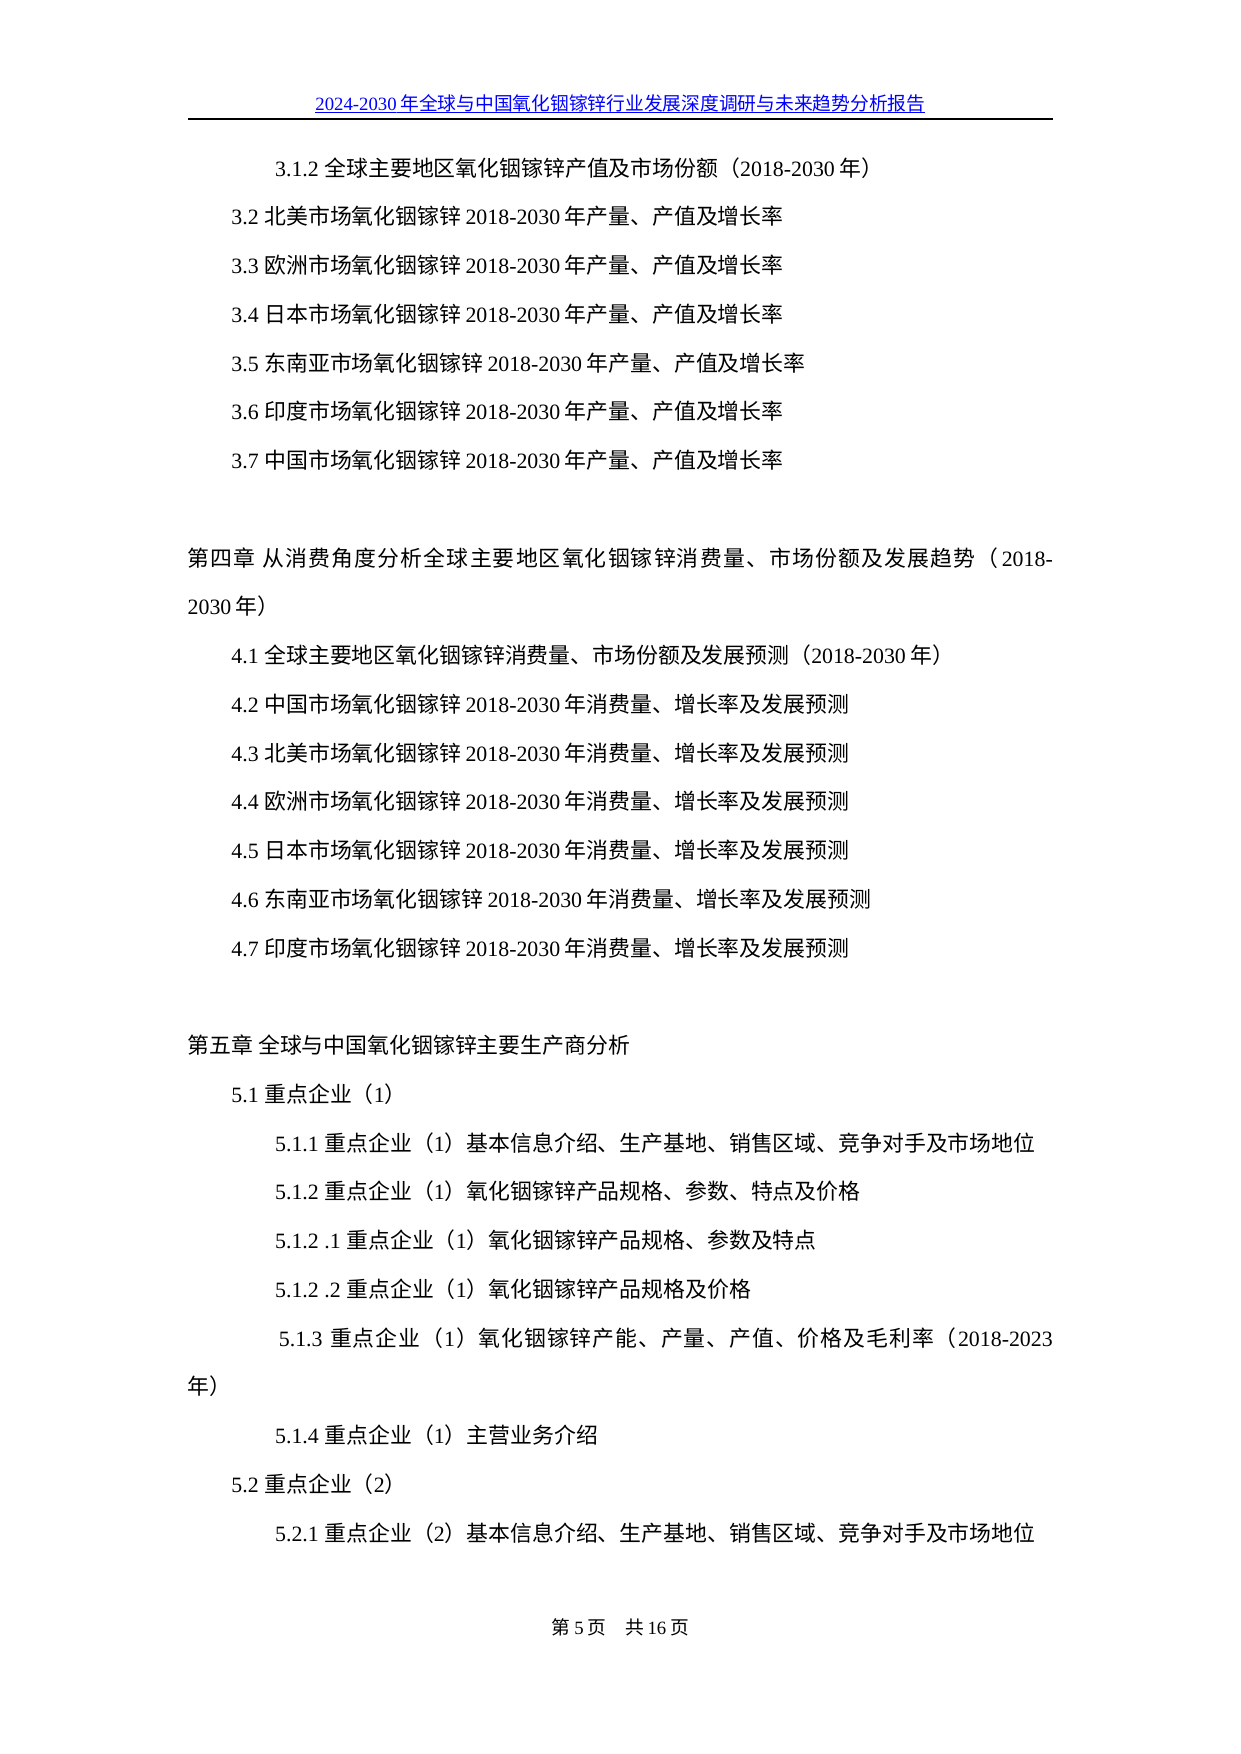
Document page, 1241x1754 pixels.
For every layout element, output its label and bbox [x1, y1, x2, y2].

text [187, 150, 1053, 1548]
